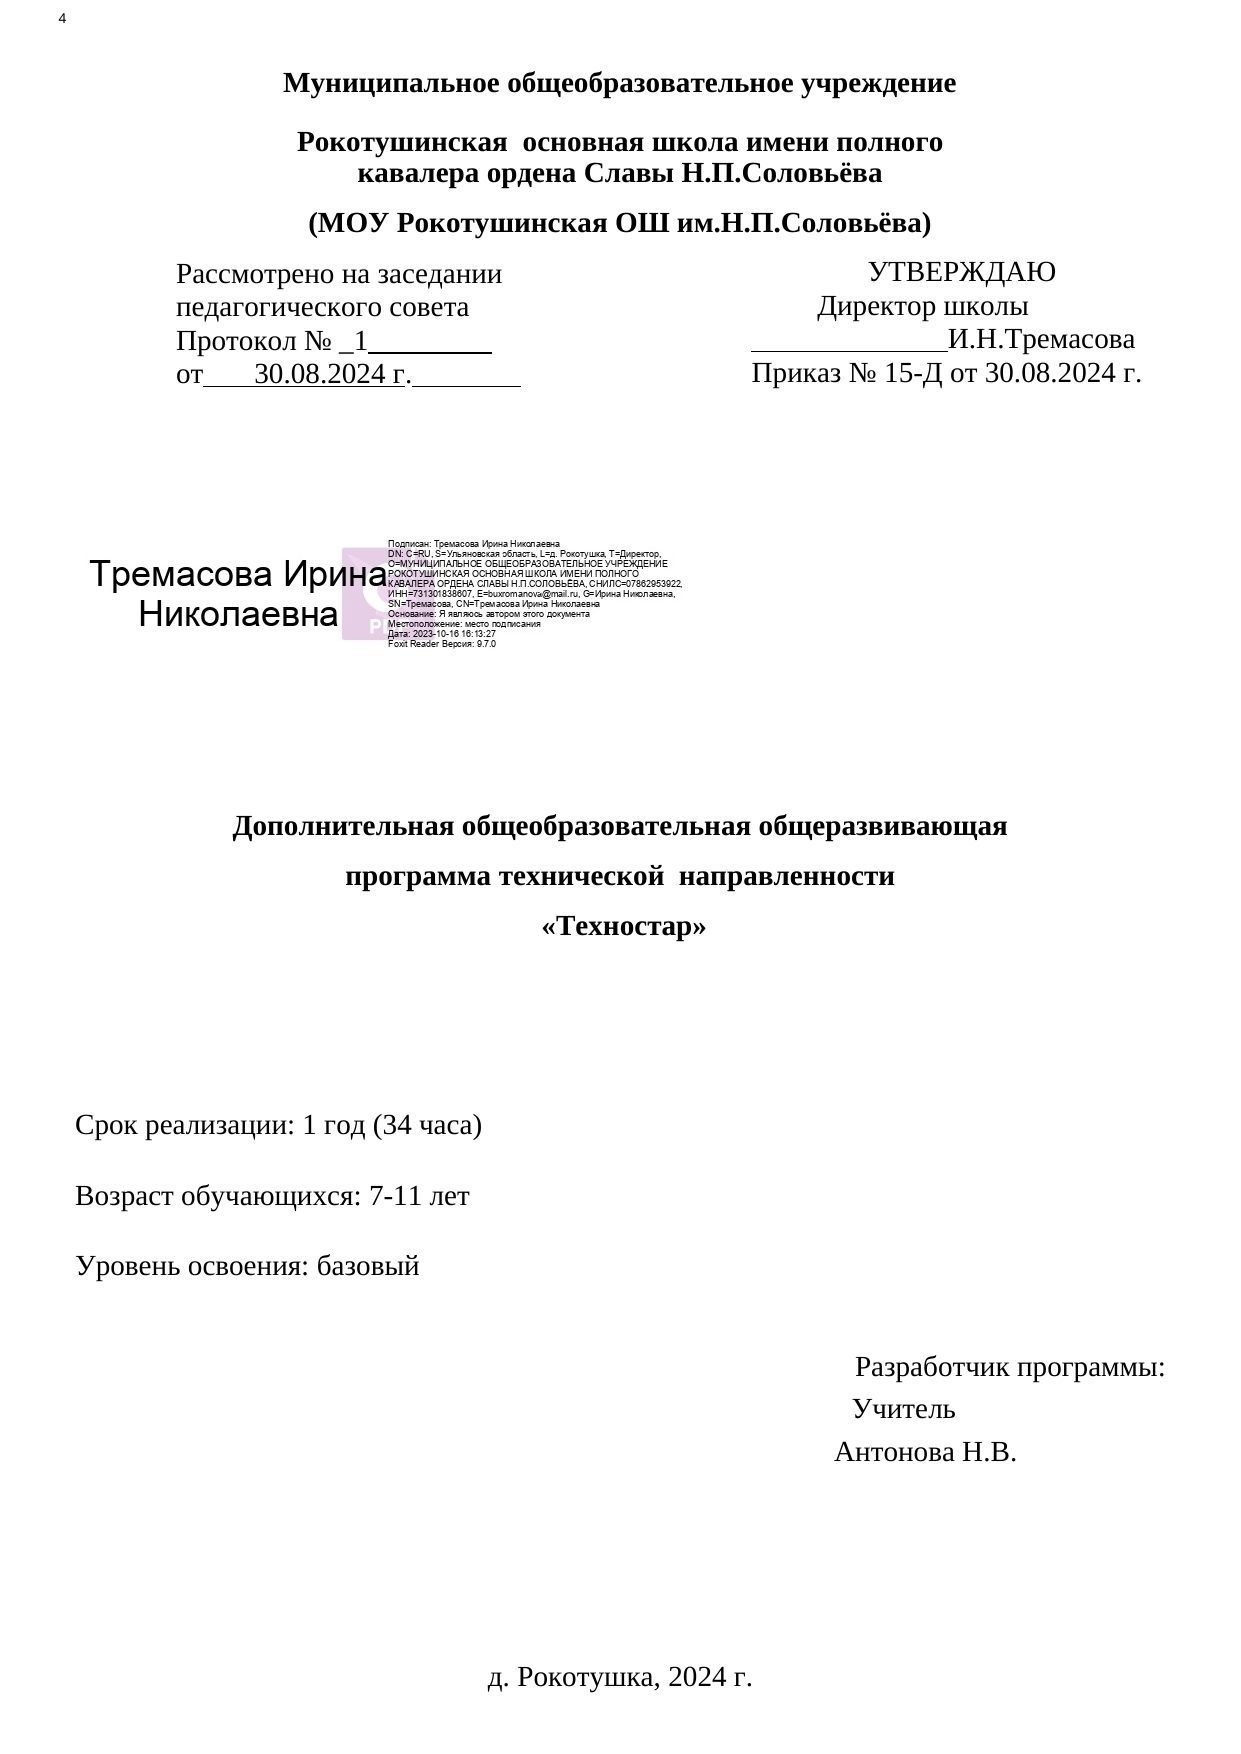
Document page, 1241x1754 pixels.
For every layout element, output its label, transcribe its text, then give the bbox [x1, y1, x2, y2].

text Учитель [58, 1392, 1166, 1425]
text д. Рокотушка, 2024 г. [97, 1659, 1143, 1693]
text 4 [58, 9, 296, 28]
subtitle кавалера ордена Славы Н.П.Соловьёва [97, 157, 1143, 188]
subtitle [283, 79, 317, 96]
text (МОУ Рокотушинская ОШ им.Н.П.Соловьёва) [97, 205, 1143, 239]
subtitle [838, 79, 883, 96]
subtitle Муниципальное общеобразовательное учреждение [373, 79, 558, 96]
table_header УТВЕРЖДАЮ Директор школы И.Н.Тремасова Приказ № 15-Д от 30.08.2024 г. [633, 256, 1163, 423]
table_header Рассмотрено на заседании педагогического совета Протокол № _1 от 30.08.2024 г. [155, 256, 633, 423]
subtitle Дополнительная общеобразовательная общеразвивающая программа технической направленности [232, 808, 1008, 891]
subtitle Муниципальное общеобразовательное учреждение [895, 79, 1178, 96]
text Антонова Н.В. [58, 1434, 1166, 1468]
subtitle Муниципальное общеобразовательное учреждение [609, 79, 808, 96]
text Срок реализации: 1 год (34 часа) Возраст обучающихся: 7-11 лет Уровень освоения: базовый [75, 1107, 484, 1282]
text «Техностар» [97, 908, 1151, 942]
subtitle Рокотушинская основная школа имени полного [97, 127, 1143, 157]
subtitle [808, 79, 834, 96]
picture [58, 530, 751, 649]
text Разработчик программы: [58, 1349, 1166, 1382]
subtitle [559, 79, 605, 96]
